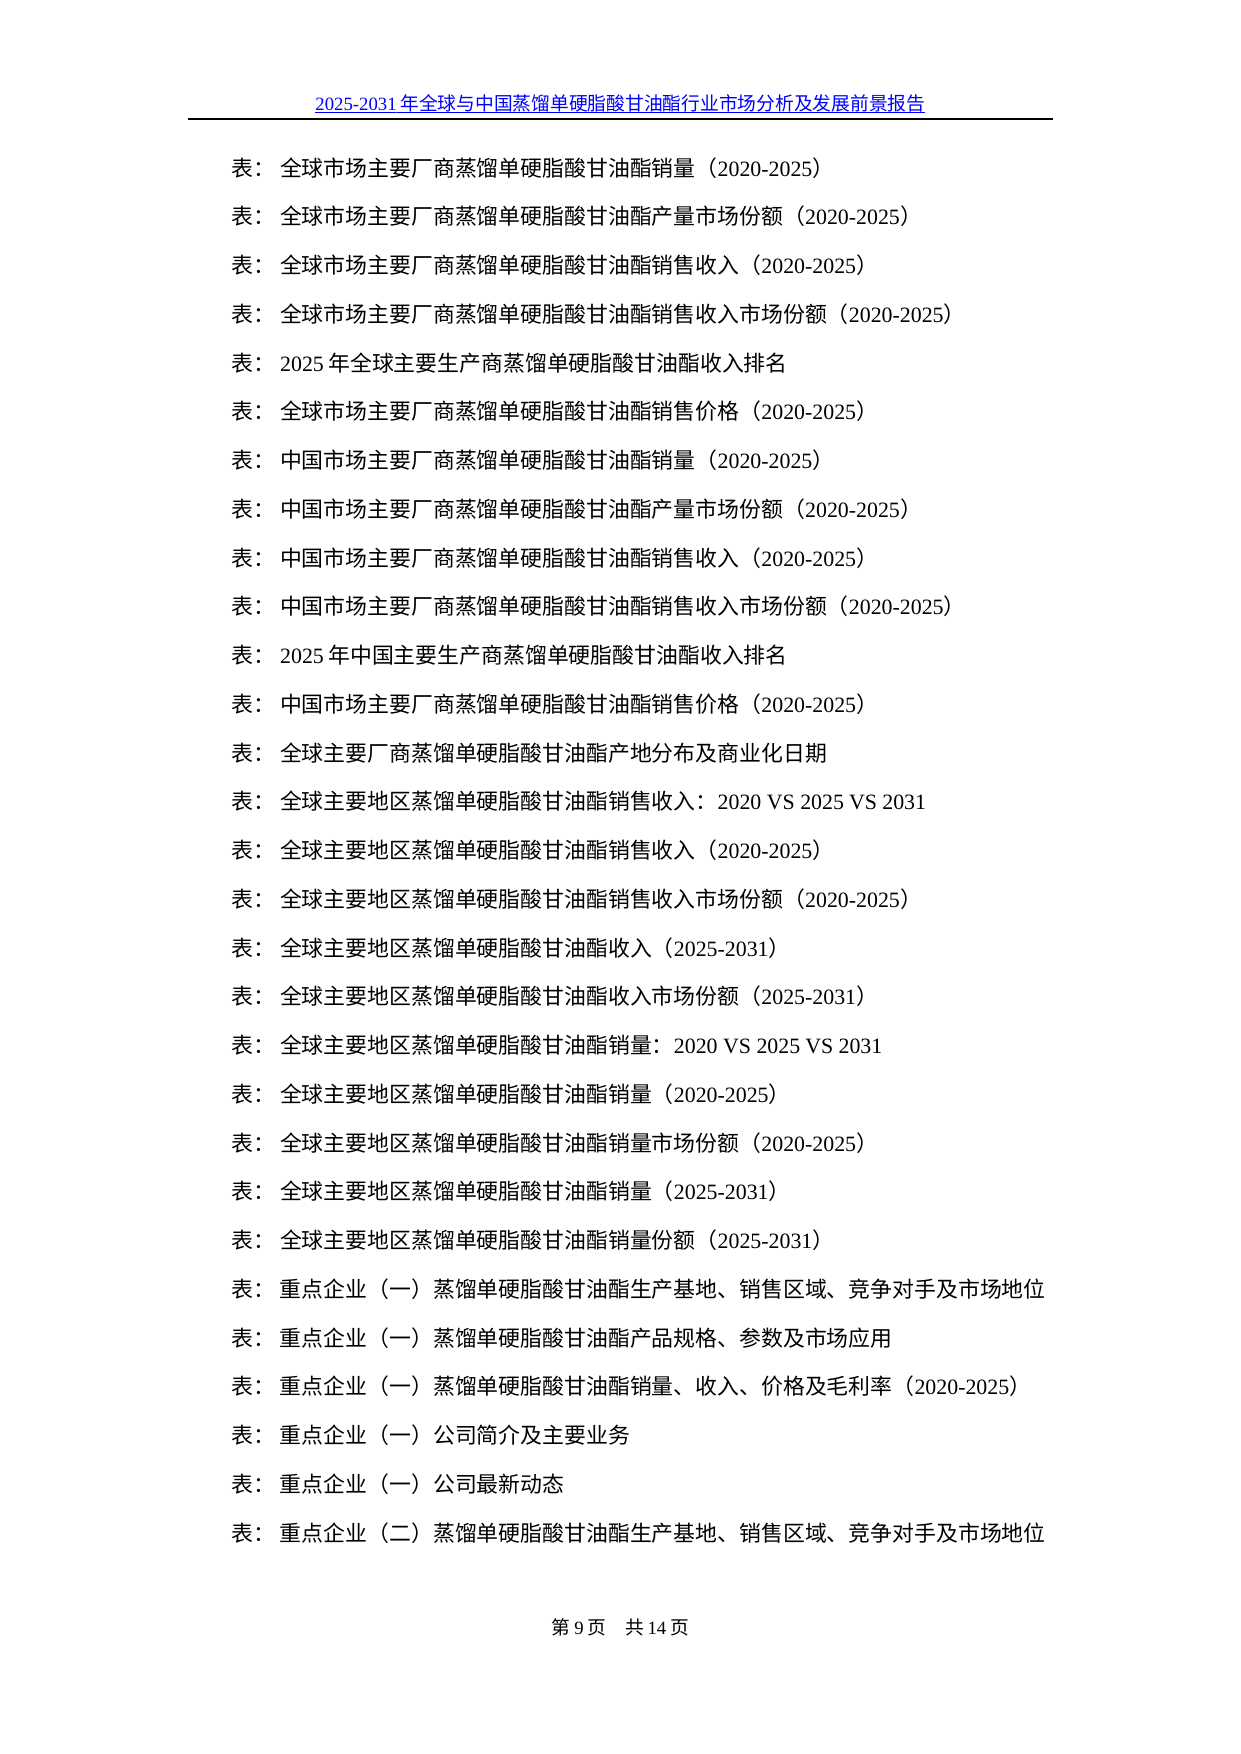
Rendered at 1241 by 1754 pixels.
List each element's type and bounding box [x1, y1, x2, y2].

text [187, 150, 1053, 1548]
